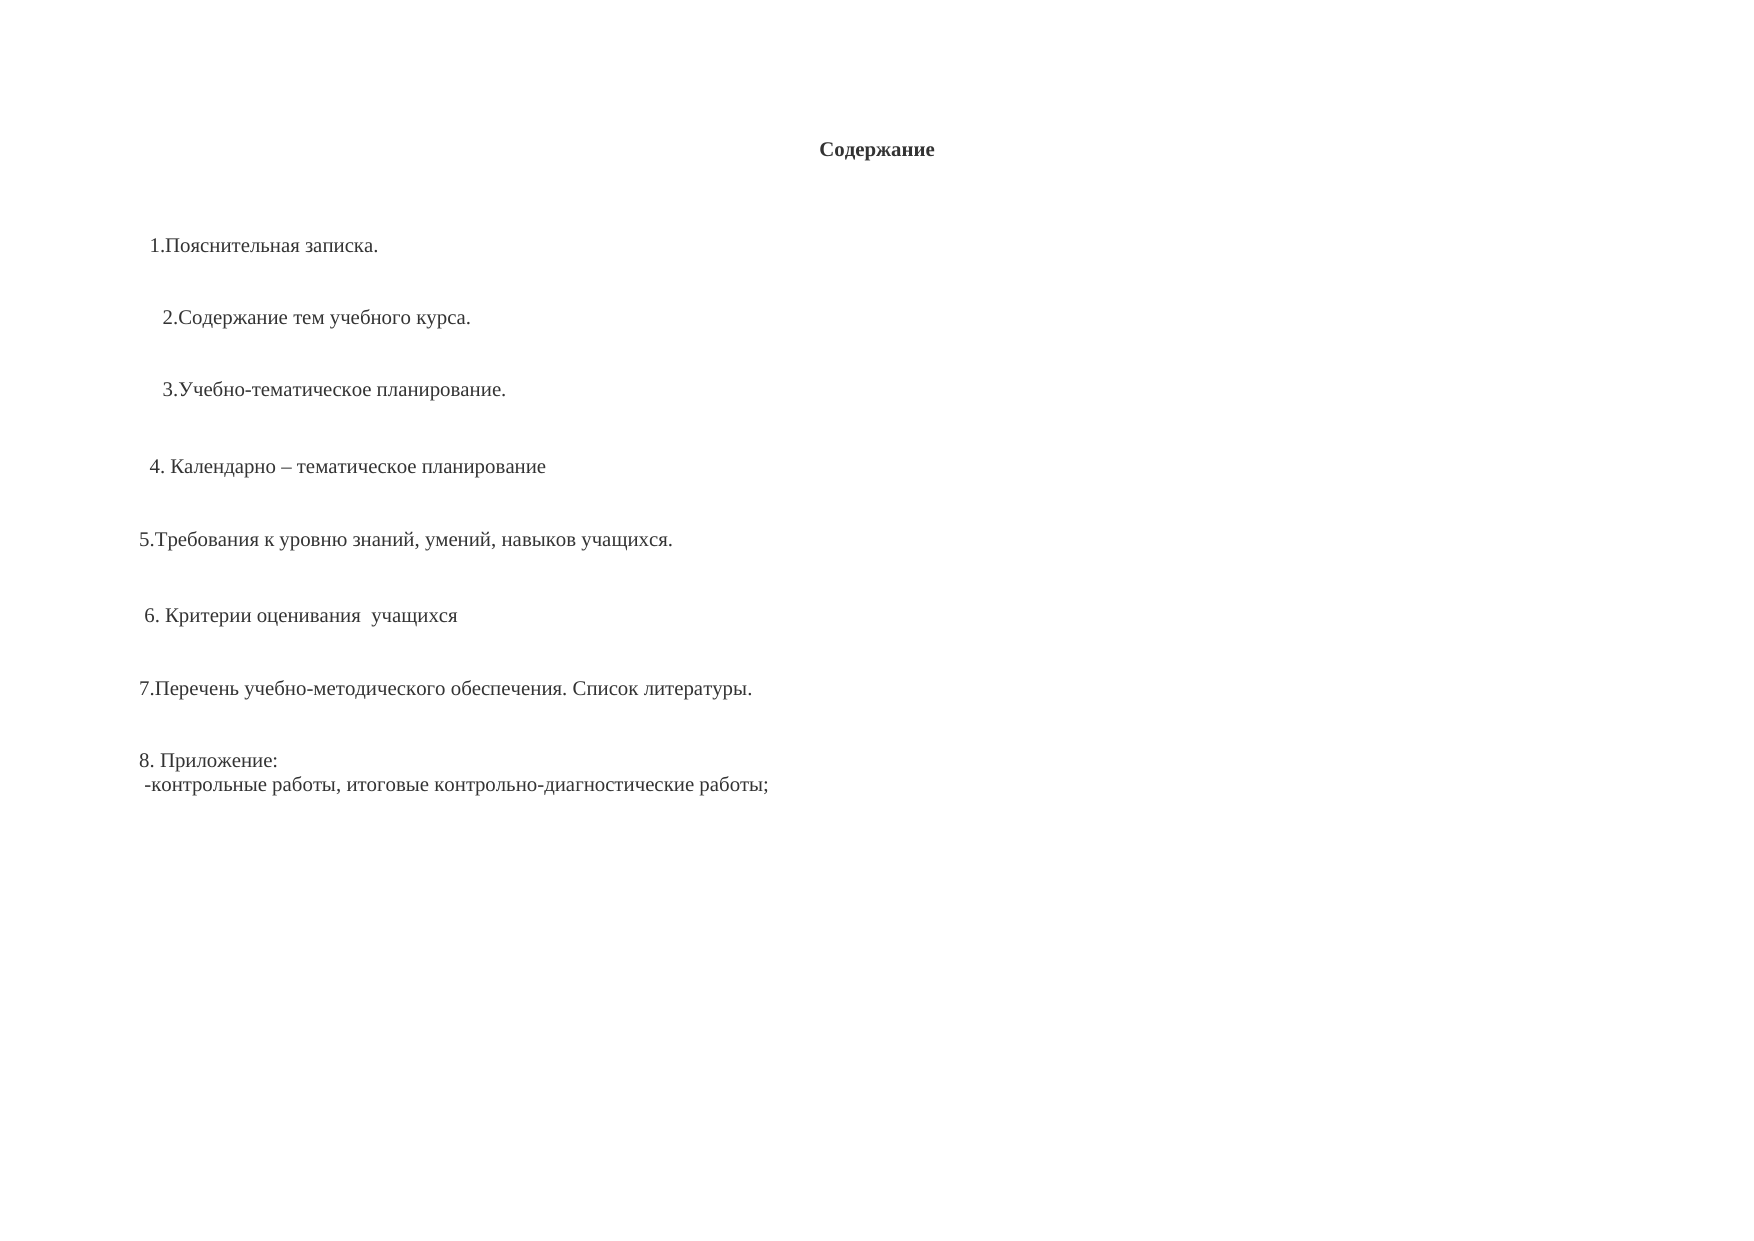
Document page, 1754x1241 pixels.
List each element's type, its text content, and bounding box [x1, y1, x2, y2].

text -контрольные работы, итоговые контрольно-диагностические работы; [118, 772, 1636, 796]
text 8. Приложение: [118, 748, 1636, 772]
text Содержание [118, 137, 1636, 161]
text 6. Критерии оценивания учащихся [118, 603, 1636, 627]
text 3.Учебно-тематическое планирование. [162, 377, 1636, 401]
text 5.Требования к уровню знаний, умений, навыков учащихся. [118, 526, 1636, 551]
text 1.Пояснительная записка. [118, 233, 1636, 257]
text 4. Календарно – тематическое планирование [118, 454, 1636, 478]
text 2.Содержание тем учебного курса. [162, 305, 1636, 329]
text 7.Перечень учебно-методического обеспечения. Список литературы. [118, 676, 1636, 699]
